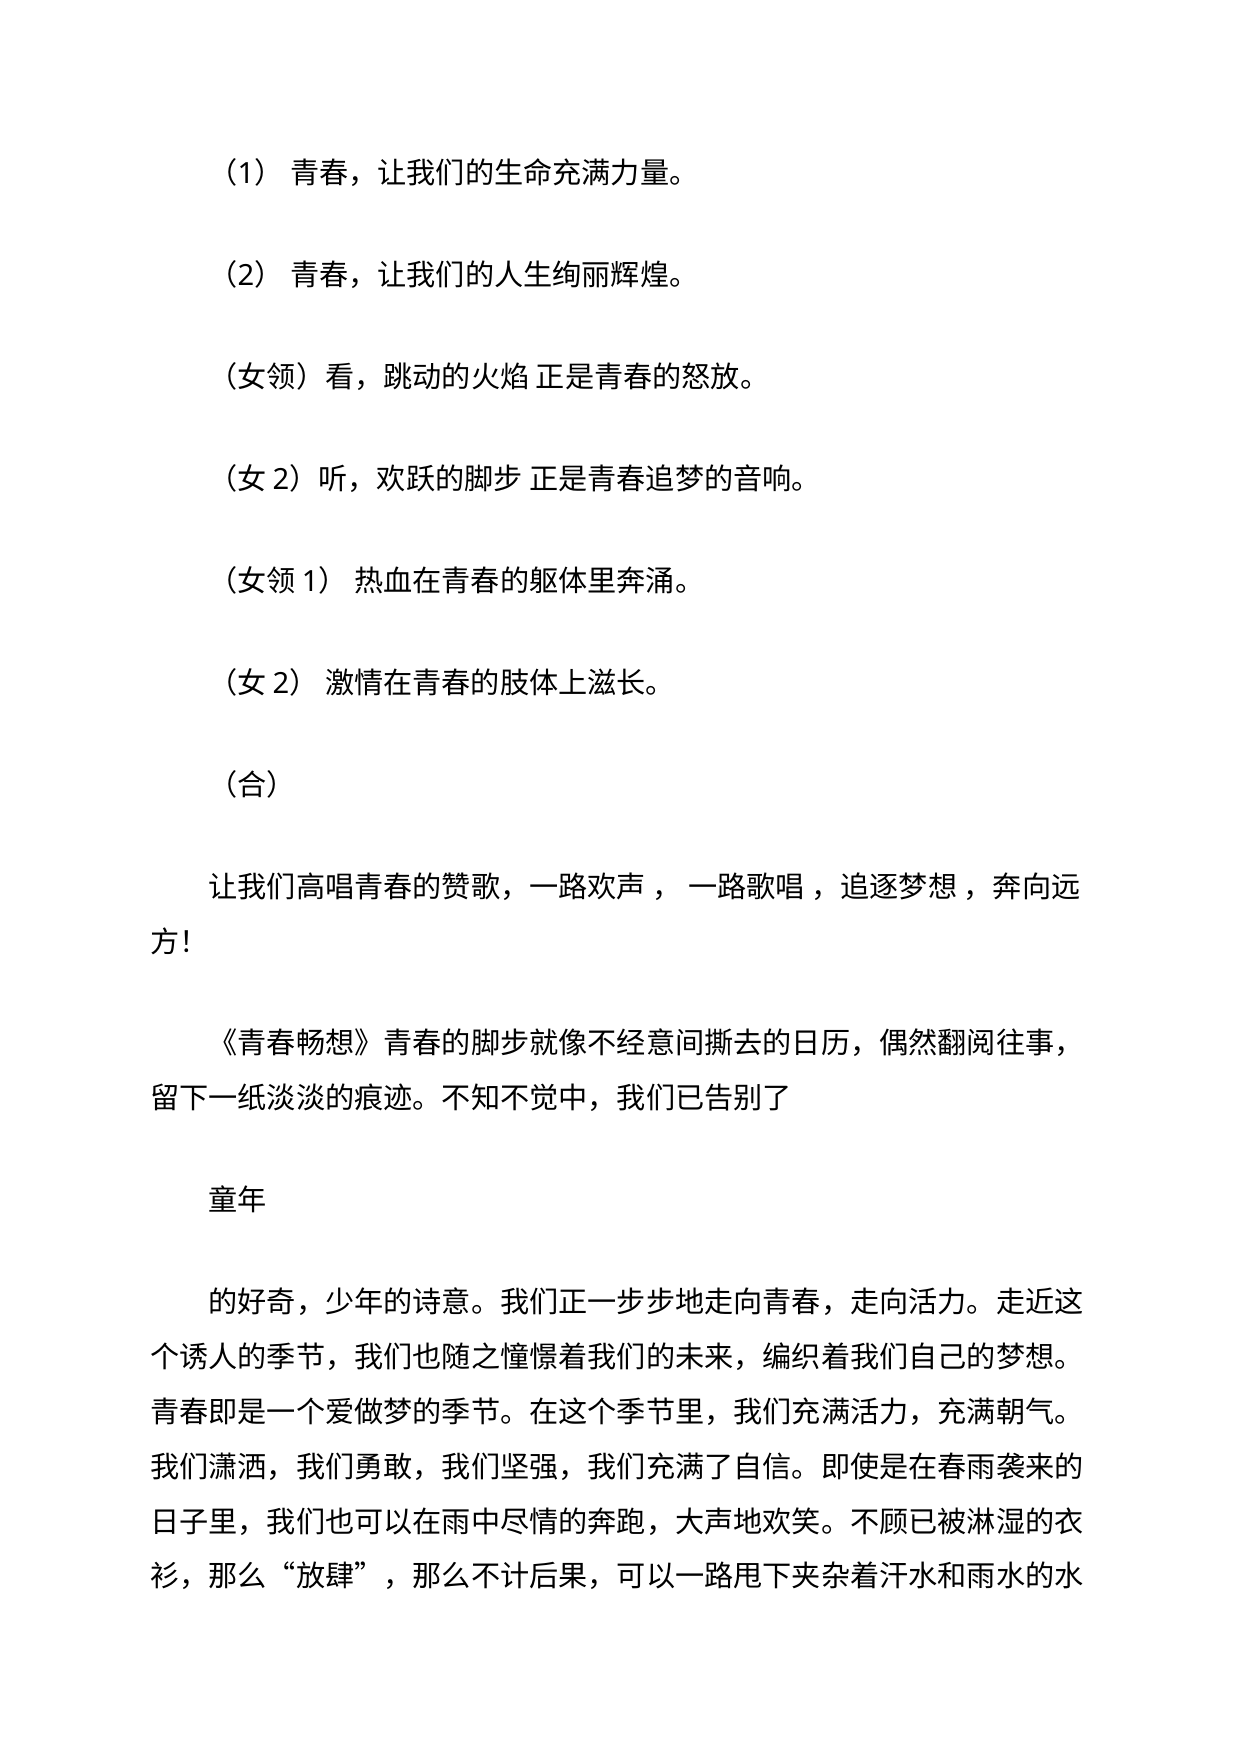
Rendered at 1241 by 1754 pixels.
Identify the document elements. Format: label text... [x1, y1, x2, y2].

text 《青春畅想》青春的脚步就像不经意间撕去的日历，偶然翻阅往事，留下一纸淡淡的痕迹。不知不觉中，我们已告别了 [150, 1020, 1090, 1117]
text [150, 1278, 1090, 1595]
text （女领）看，跳动的火焰 正是青春的怒放。 [150, 354, 1090, 396]
text 让我们高唱青春的赞歌，一路欢声 ， 一路歌唱 ，追逐梦想 ，奔向远方！ [150, 863, 1090, 961]
text （女领1） 热血在青春的躯体里奔涌。 [150, 558, 1090, 600]
text （2） 青春，让我们的人生绚丽辉煌。 [150, 252, 1090, 294]
text （合） [150, 762, 1090, 804]
text （女2） 激情在青春的肢体上滋长。 [150, 660, 1090, 702]
text （女2）听，欢跃的脚步 正是青春追梦的音响。 [150, 456, 1090, 498]
text （1） 青春，让我们的生命充满力量。 [150, 150, 1090, 192]
text 童年 [150, 1177, 1090, 1219]
